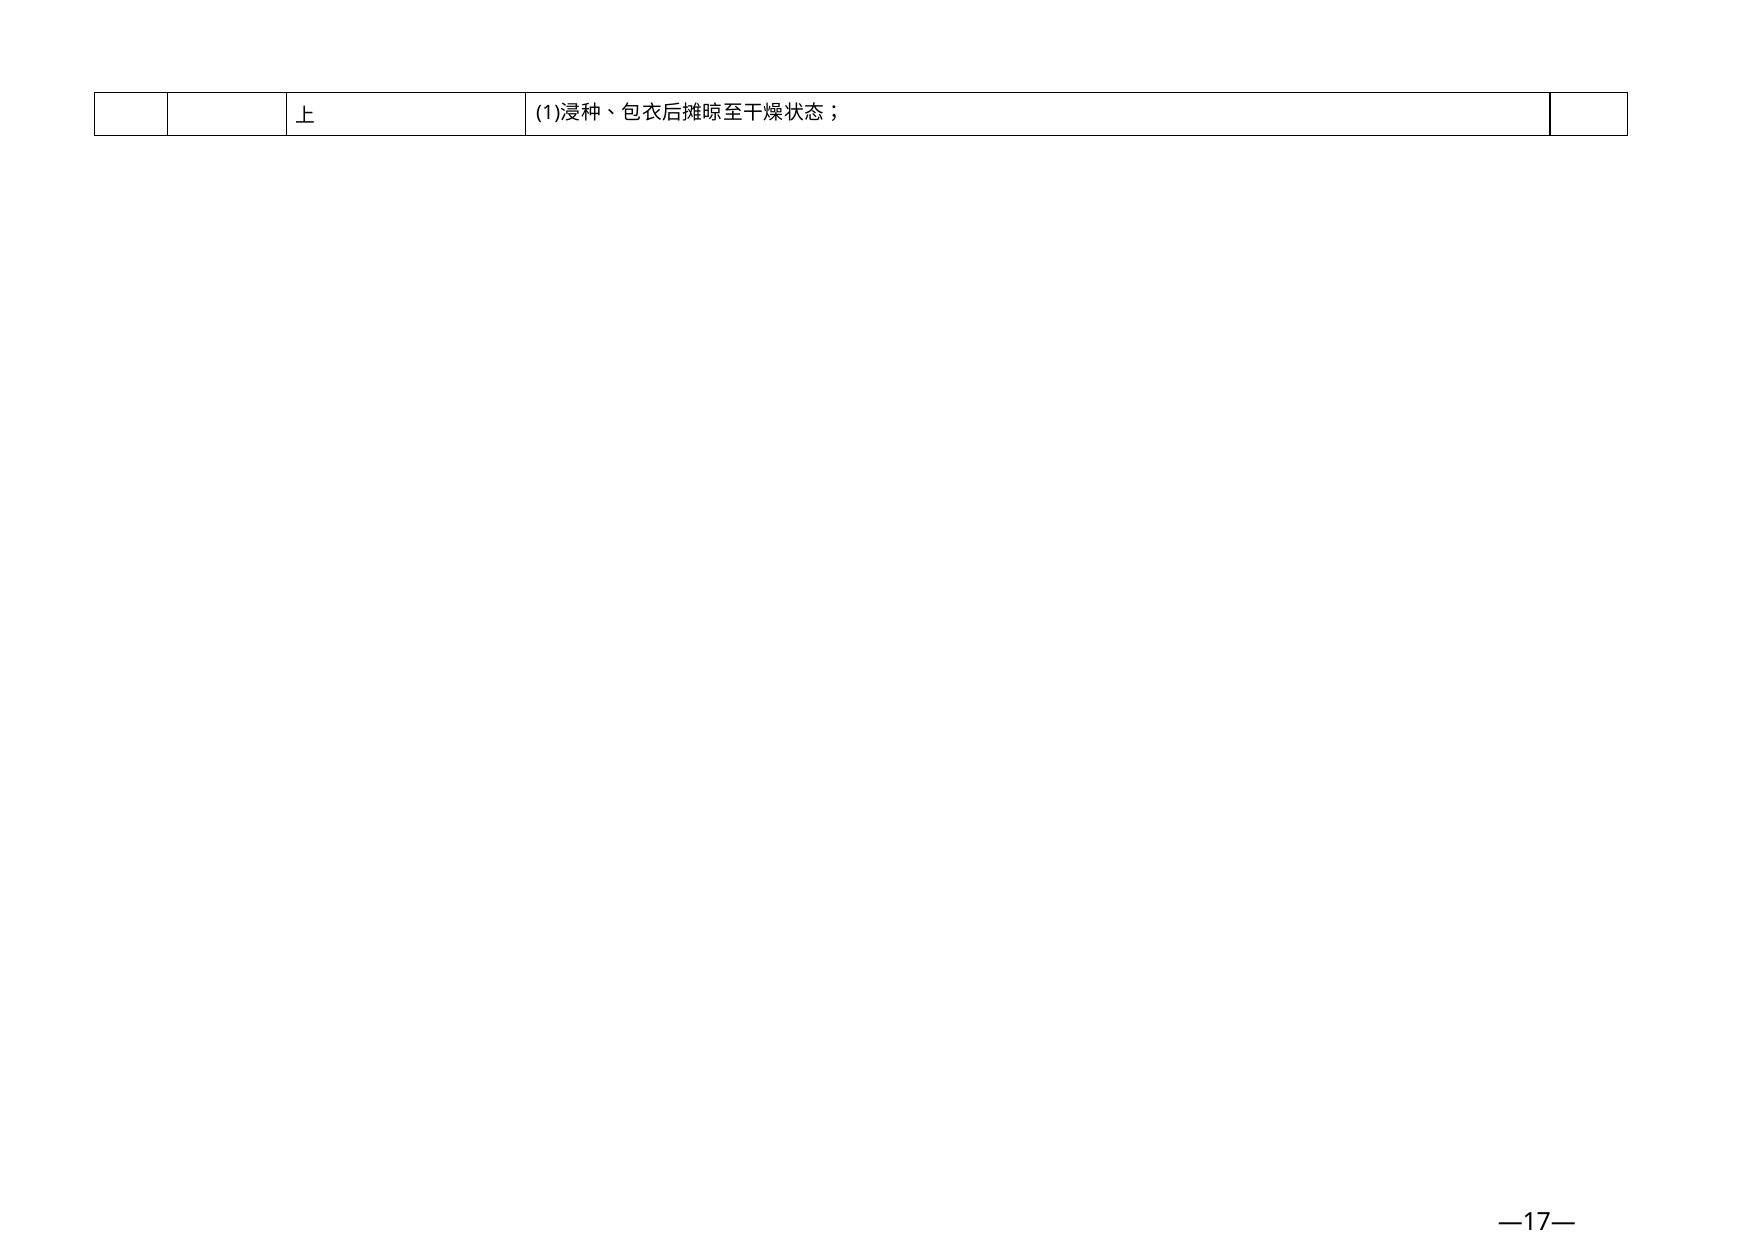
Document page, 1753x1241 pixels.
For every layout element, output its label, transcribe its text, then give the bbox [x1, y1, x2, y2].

table_cell 4 [95, 93, 167, 135]
table_cell 机插秧/直 播 [168, 93, 286, 135]
table_cell [1551, 93, 1627, 135]
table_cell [526, 93, 1549, 135]
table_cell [287, 93, 525, 135]
